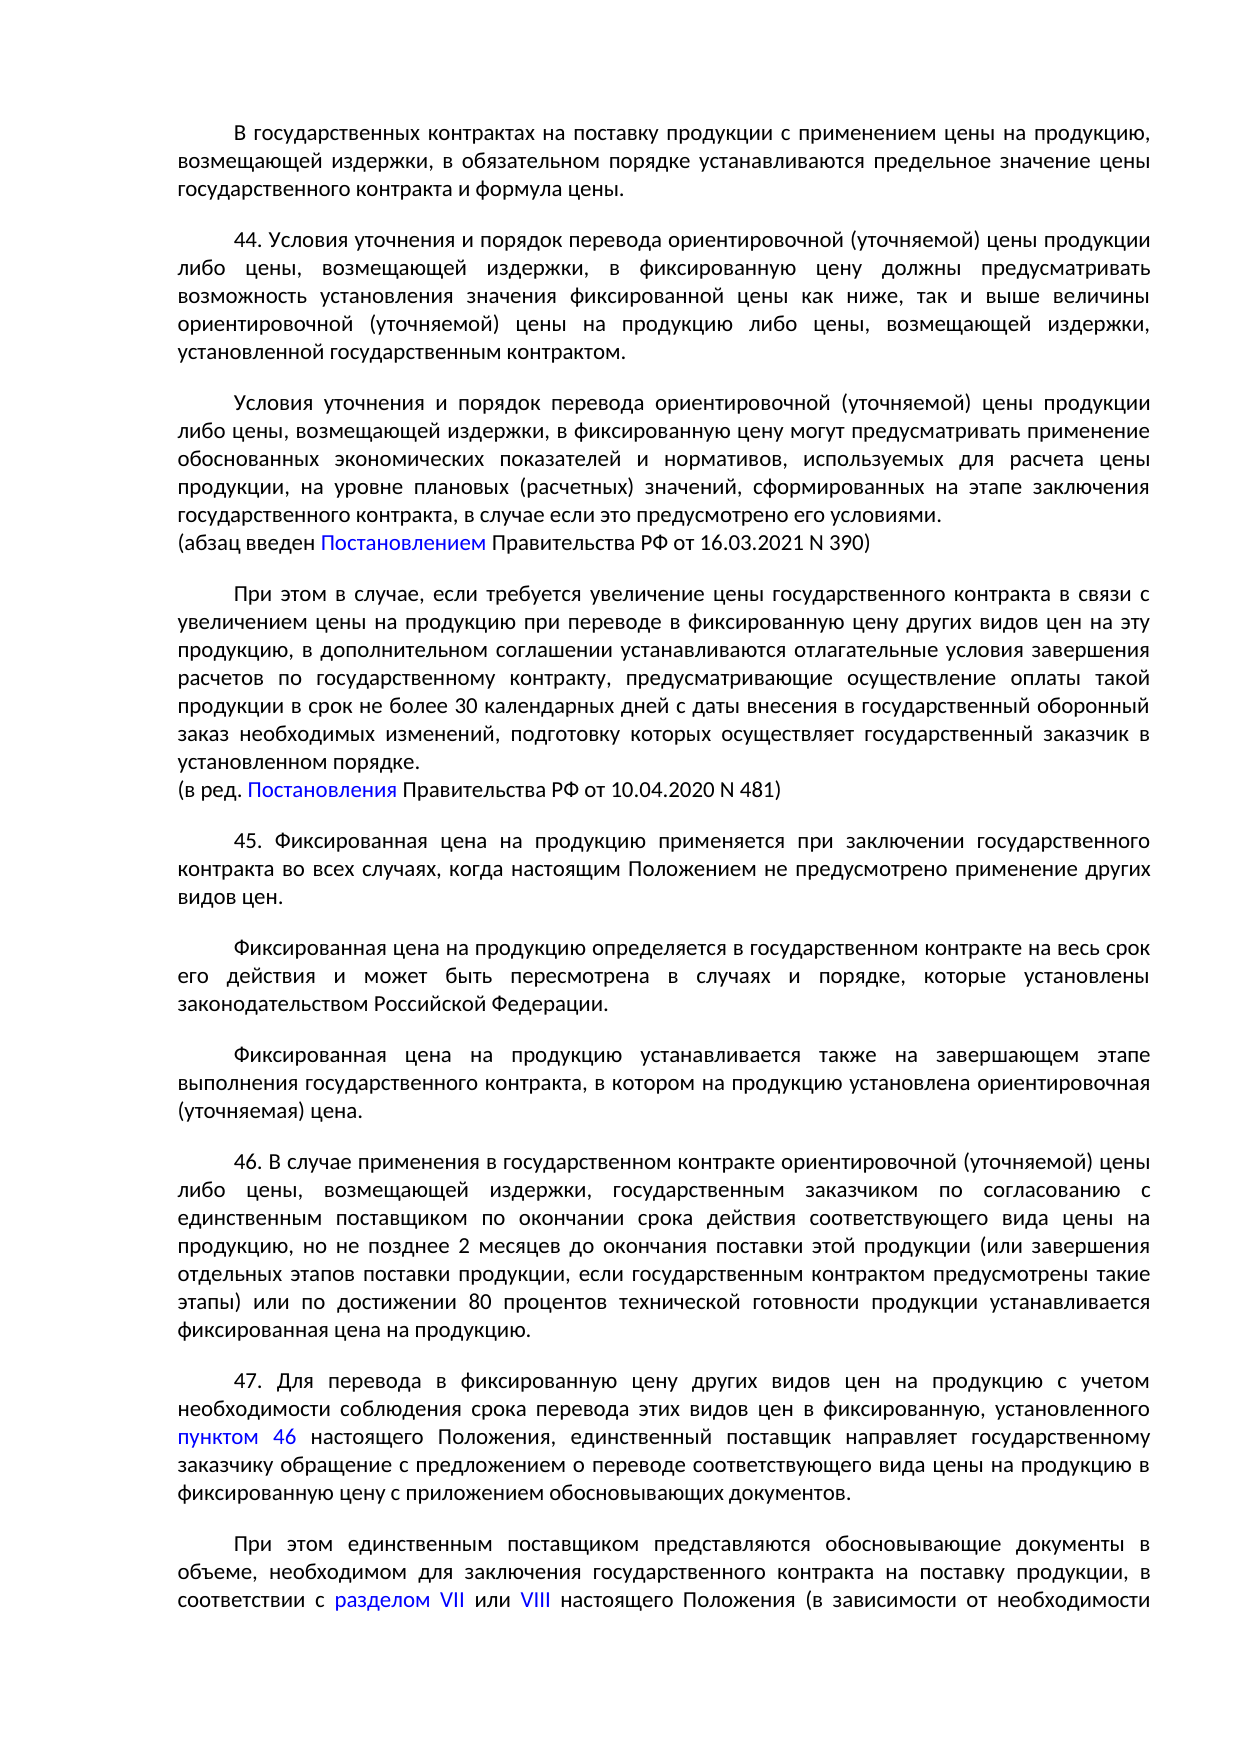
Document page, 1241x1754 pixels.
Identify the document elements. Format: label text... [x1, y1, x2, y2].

text 44. Условия уточнения и порядок перевода ориентировочной (уточняемой) цены продукции либо цены, возмещающей издержки, в фиксированную цену должны предусматривать возможность установления значения фиксированной цены как ниже, так и выше величины ориентировочной (уточняемой) цены на продукцию либо цены, возмещающей издержки, установленной государственным контрактом. [177, 225, 1152, 365]
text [177, 1529, 1152, 1613]
text Условия уточнения и порядок перевода ориентировочной (уточняемой) цены продукции либо цены, возмещающей издержки, в фиксированную цену могут предусматривать применение обоснованных экономических показателей и нормативов, используемых для расчета цены продукции, на уровне плановых (расчетных) значений, сформированных на этапе заключения государственного контракта, в случае если это предусмотрено его условиями. [177, 388, 1152, 528]
text Фиксированная цена на продукцию устанавливается также на завершающем этапе выполнения государственного контракта, в котором на продукцию установлена ориентировочная (уточняемая) цена. [177, 1040, 1152, 1124]
text 47. Для перевода в фиксированную цену других видов цен на продукцию с учетом необходимости соблюдения срока перевода этих видов цен в фиксированную, установленного пунктом 46 настоящего Положения, единственный поставщик направляет государственному заказчику обращение с предложением о переводе соответствующего вида цены на продукцию в фиксированную цену с приложением обосновывающих документов. [177, 1366, 1152, 1506]
text В государственных контрактах на поставку продукции с применением цены на продукцию, возмещающей издержки, в обязательном порядке устанавливаются предельное значение цены государственного контракта и формула цены. [177, 118, 1152, 202]
text (в ред. Постановления Правительства РФ от 10.04.2020 N 481) [177, 775, 1152, 803]
text 45. Фиксированная цена на продукцию применяется при заключении государственного контракта во всех случаях, когда настоящим Положением не предусмотрено применение других видов цен. [177, 826, 1152, 910]
text (абзац введен Постановлением Правительства РФ от 16.03.2021 N 390) [177, 528, 1152, 556]
text При этом в случае, если требуется увеличение цены государственного контракта в связи с увеличением цены на продукцию при переводе в фиксированную цену других видов цен на эту продукцию, в дополнительном соглашении устанавливаются отлагательные условия завершения расчетов по государственному контракту, предусматривающие осуществление оплаты такой продукции в срок не более 30 календарных дней с даты внесения в государственный оборонный заказ необходимых изменений, подготовку которых осуществляет государственный заказчик в установленном порядке. [177, 579, 1152, 775]
text Фиксированная цена на продукцию определяется в государственном контракте на весь срок его действия и может быть пересмотрена в случаях и порядке, которые установлены законодательством Российской Федерации. [177, 933, 1152, 1017]
text 46. В случае применения в государственном контракте ориентировочной (уточняемой) цены либо цены, возмещающей издержки, государственным заказчиком по согласованию с единственным поставщиком по окончании срока действия соответствующего вида цены на продукцию, но не позднее 2 месяцев до окончания поставки этой продукции (или завершения отдельных этапов поставки продукции, если государственным контрактом предусмотрены такие этапы) или по достижении 80 процентов технической готовности продукции устанавливается фиксированная цена на продукцию. [177, 1147, 1152, 1343]
